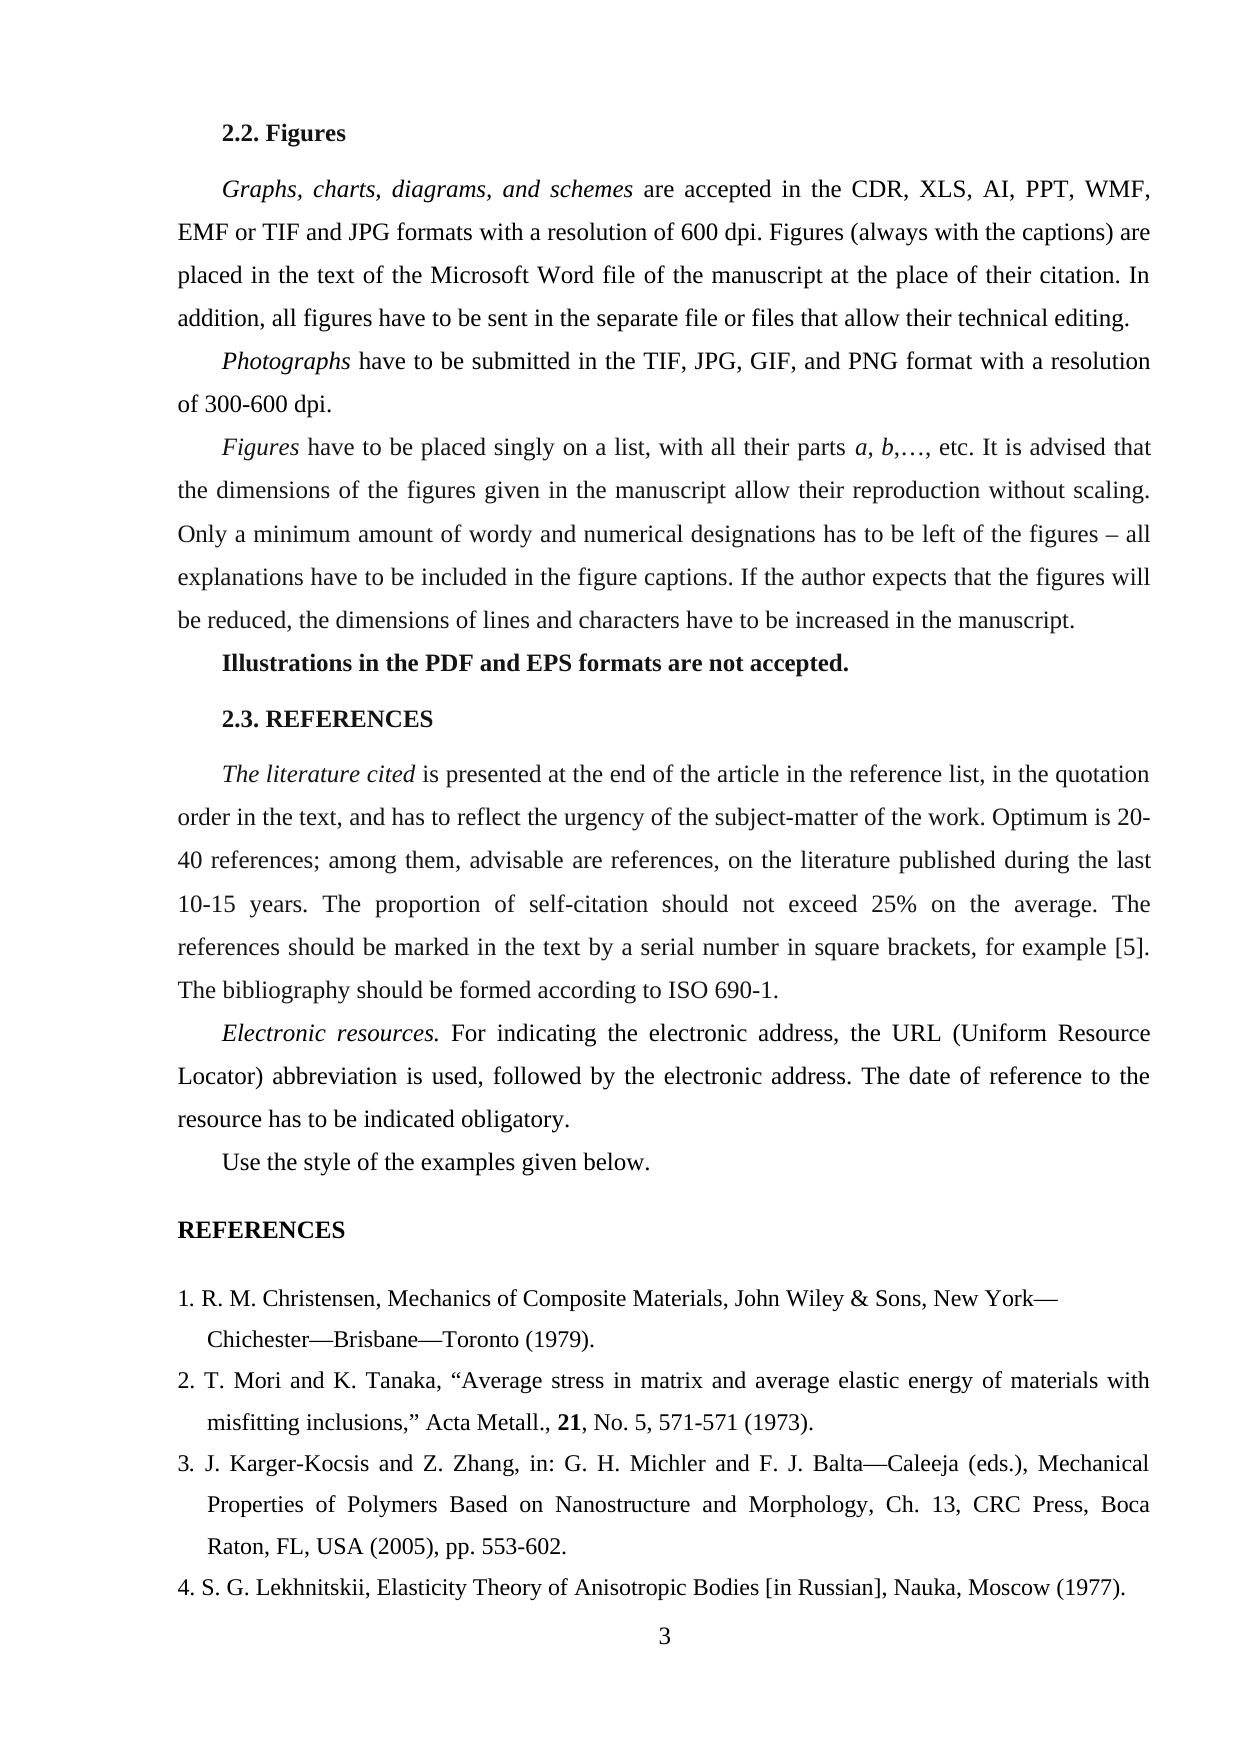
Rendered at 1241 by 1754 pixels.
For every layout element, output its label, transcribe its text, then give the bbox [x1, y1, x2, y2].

text Figures have to be placed singly on a list, with all their parts a, b,…, etc. It is advised that the dimensions of the figures given in the manuscript allow their reproduction without scaling. Only a minimum amount of wordy and numerical designations has to be left of the figures – all explanations have to be included in the figure captions. If the author expects that the figures will be reduced, the dimensions of lines and characters have to be increased in the manuscript. [177, 432, 1152, 634]
text 1. R. M. Christensen, Mechanics of Composite Materials, John Wiley & Sons, New York—Chichester—Brisbane—Toronto (1979). [177, 1284, 1152, 1353]
text 2.2. Figures [177, 118, 1152, 147]
text 3. J. Karger-Kocsis and Z. Zhang, in: G. H. Michler and F. J. Balta—Caleeja (eds.), Mechanical Properties of Polymers Based on Nanostructure and Morphology, Ch. 13, CRC Press, Boca Raton, FL, USA (2005), pp. 553-602. [177, 1449, 1152, 1559]
text 2. T. Mori and K. Tanaka, “Average stress in matrix and average elastic energy of materials with misfitting inclusions,” Acta Metall., 21, No. 5, 571-571 (1973). [177, 1366, 1152, 1435]
text Use the style of the examples given below. [177, 1147, 1152, 1176]
text Graphs, charts, diagrams, and schemes are accepted in the CDR, XLS, AI, PPT, WMF, EMF or TIF and JPG formats with a resolution of 600 dpi. Figures (always with the captions) are placed in the text of the Microsoft Word file of the manuscript at the place of their citation. In addition, all figures have to be sent in the separate file or files that allow their technical editing. [177, 174, 1152, 332]
text REFERENCES [177, 1216, 1152, 1244]
text The literature cited is presented at the end of the article in the reference list, in the quotation order in the text, and has to reflect the urgency of the subject-matter of the work. Optimum is 20-40 references; among them, advisable are references, on the literature published during the last 10-15 years. The proportion of self-citation should not exceed 25% on the average. The references should be marked in the text by a serial number in square brackets, for example [5]. The bibliography should be formed according to ISO 690-1. [177, 759, 1152, 1004]
text 4. S. G. Lekhnitskii, Elasticity Theory of Anisotropic Bodies [in Russian], Nauka, Moscow (1977). [177, 1573, 1152, 1601]
text 2.3. REFERENCES [177, 704, 1152, 732]
text Photographs have to be submitted in the TIF, JPG, GIF, and PNG format with a resolution of 300-600 dpi. [177, 346, 1152, 418]
text Illustrations in the PDF and EPS formats are not accepted. [177, 648, 1152, 677]
text Electronic resources. For indicating the electronic address, the URL (Uniform Resource Locator) abbreviation is used, followed by the electronic address. The date of reference to the resource has to be indicated obligatory. [177, 1018, 1152, 1133]
